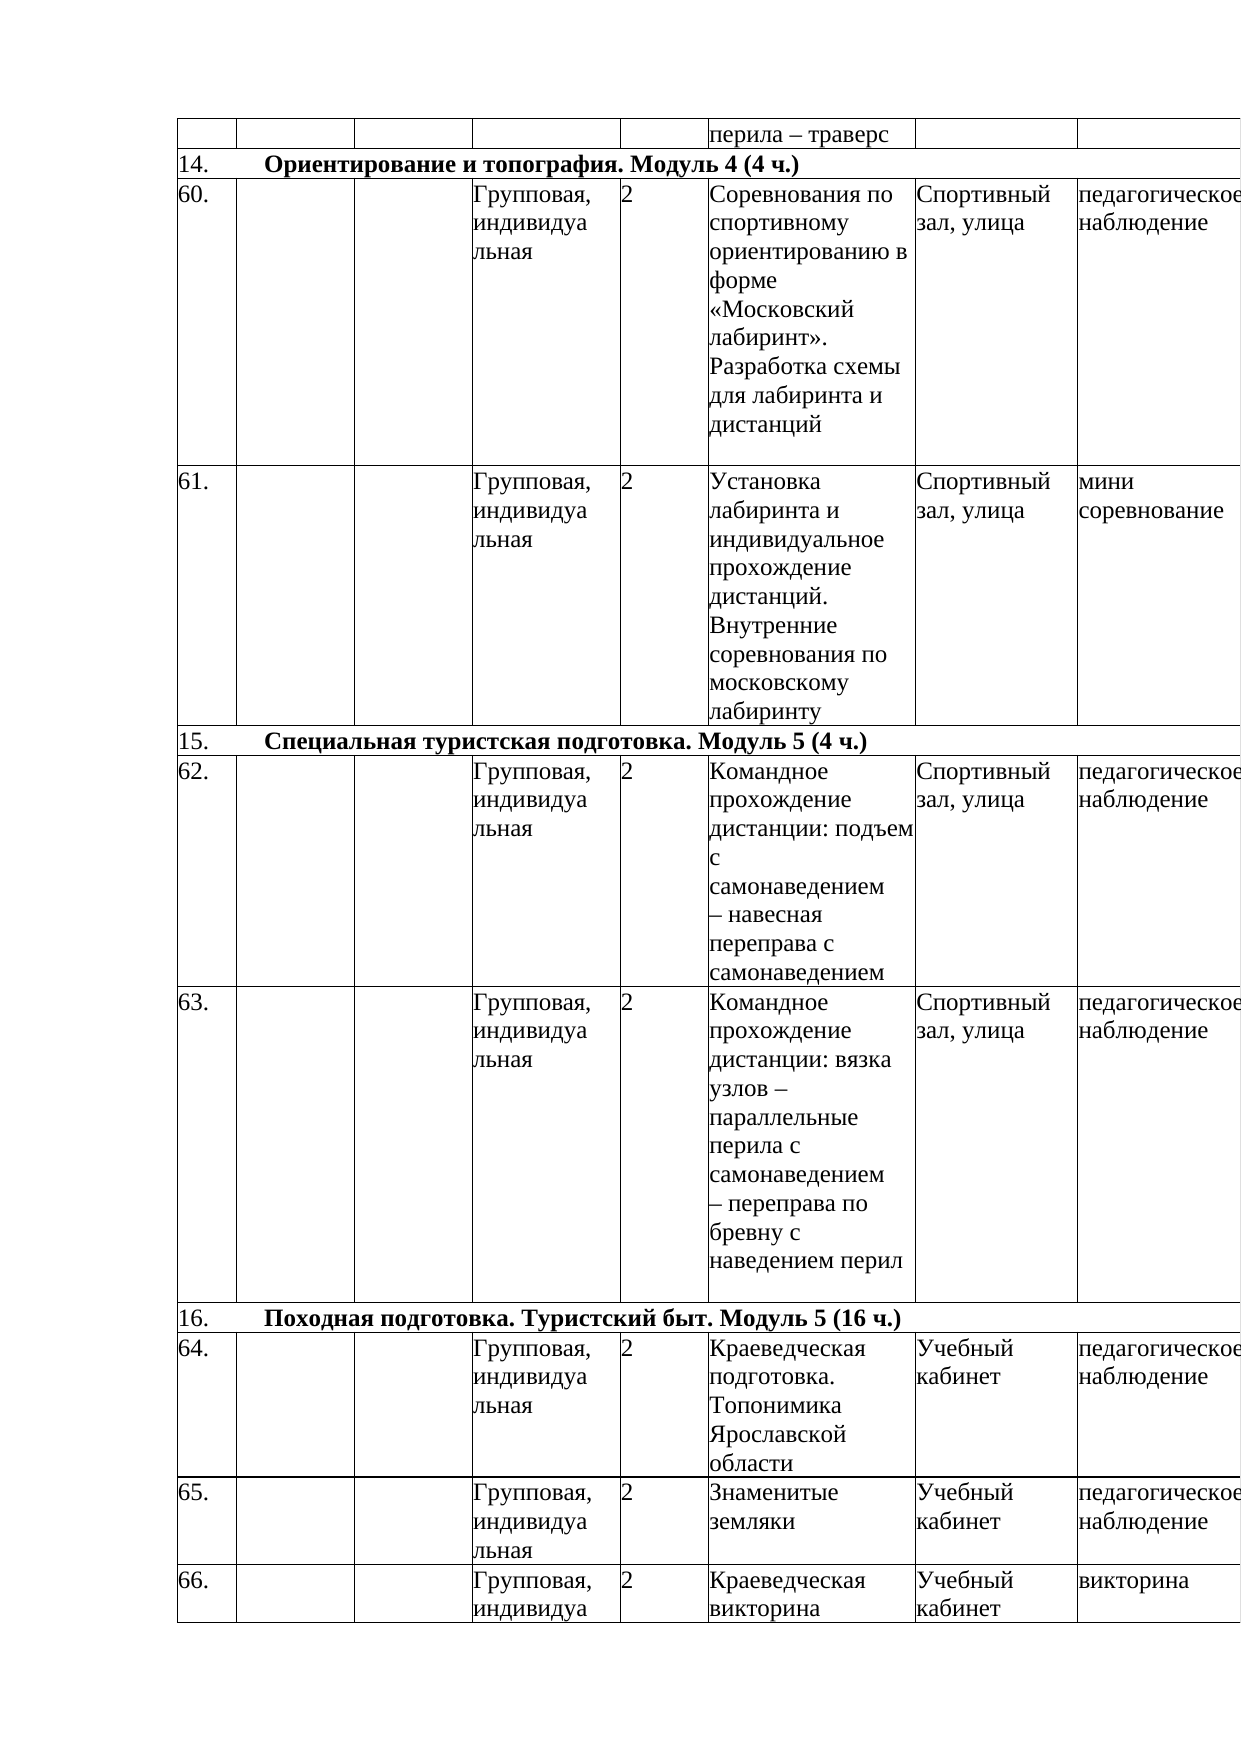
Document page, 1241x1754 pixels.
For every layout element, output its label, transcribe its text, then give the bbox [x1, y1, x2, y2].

table_cell [355, 756, 472, 986]
table_cell 65. [178, 1478, 236, 1564]
table_cell 2 [621, 179, 708, 465]
table_cell 2 [621, 987, 708, 1302]
table_header перила – траверс [709, 119, 915, 148]
table_cell [355, 179, 472, 465]
table_cell Командное прохождение дистанции: вязка узлов – параллельные перила с самонаведением – переправа по бревну с наведением перил [709, 987, 915, 1302]
table_cell Групповая, индивидуа льная [473, 756, 620, 986]
table_header [178, 119, 236, 148]
table_cell [237, 756, 354, 986]
table_cell Групповая, индивидуа [473, 1565, 620, 1622]
table_cell [237, 179, 354, 465]
table_cell Групповая, индивидуа льная [473, 179, 620, 465]
table_header [621, 119, 708, 148]
table_cell Групповая, индивидуа льная [473, 1478, 620, 1564]
table_cell 2 [621, 756, 708, 986]
table_cell 66. [178, 1565, 236, 1622]
table_cell педагогическое наблюдение [1078, 1478, 1240, 1564]
table_cell Учебный кабинет [916, 1333, 1077, 1476]
table_cell педагогическое наблюдение [1078, 1333, 1240, 1476]
table_cell 2 [621, 1478, 708, 1564]
table_cell Учебный кабинет [916, 1478, 1077, 1564]
table_cell Спортивный зал, улица [916, 756, 1077, 986]
table_cell [355, 1565, 472, 1622]
table_cell Групповая, индивидуа льная [473, 987, 620, 1302]
table_cell [237, 466, 354, 725]
table_cell [355, 466, 472, 725]
table_header [473, 119, 620, 148]
table_cell [355, 987, 472, 1302]
table_cell [355, 1333, 472, 1476]
table_cell Краеведческая подготовка. Топонимика Ярославской области [709, 1333, 915, 1476]
table_cell 15. Специальная туристская подготовка. Модуль 5 (4 ч.) [178, 726, 1240, 755]
table_cell 61. [178, 466, 236, 725]
table_cell 62. [178, 756, 236, 986]
table_cell Краеведческая викторина [709, 1565, 915, 1622]
table_cell Групповая, индивидуа льная [473, 466, 620, 725]
table_cell Групповая, индивидуа льная [473, 1333, 620, 1476]
table_cell педагогическое наблюдение [1078, 179, 1240, 465]
table_cell [237, 987, 354, 1302]
table_header [355, 119, 472, 148]
table_cell викторина [1078, 1565, 1240, 1622]
table_cell [237, 1478, 354, 1564]
table_cell Командное прохождение дистанции: подъем с самонаведением – навесная переправа с самонаведением [709, 756, 915, 986]
table_cell [355, 1478, 472, 1564]
table_cell [237, 1333, 354, 1476]
table_cell Спортивный зал, улица [916, 179, 1077, 465]
table_cell педагогическое наблюдение [1078, 756, 1240, 986]
table_cell [237, 1565, 354, 1622]
table_cell педагогическое наблюдение [1078, 987, 1240, 1302]
table_cell Знаменитые земляки [709, 1478, 915, 1564]
table_cell 2 [621, 1565, 708, 1622]
table_cell Спортивный зал, улица [916, 987, 1077, 1302]
table_cell мини соревнование [1078, 466, 1240, 725]
table_cell Установка лабиринта и индивидуальное прохождение дистанций. Внутренние соревнования по московскому лабиринту [709, 466, 915, 725]
table_cell Соревнования по спортивному ориентированию в форме «Московский лабиринт». Разработка схемы для лабиринта и дистанций [709, 179, 915, 465]
table_header [1078, 119, 1240, 148]
table_cell 64. [178, 1333, 236, 1476]
table_cell 63. [178, 987, 236, 1302]
table_header [916, 119, 1077, 148]
table_cell 2 [621, 1333, 708, 1476]
table_cell 14. Ориентирование и топография. Модуль 4 (4 ч.) [178, 149, 1240, 178]
table_header [237, 119, 354, 148]
table_cell Спортивный зал, улица [916, 466, 1077, 725]
table_cell Учебный кабинет [916, 1565, 1077, 1622]
table_cell 16. Походная подготовка. Туристский быт. Модуль 5 (16 ч.) [178, 1303, 1240, 1332]
table_cell 2 [621, 466, 708, 725]
table_cell 60. [178, 179, 236, 465]
